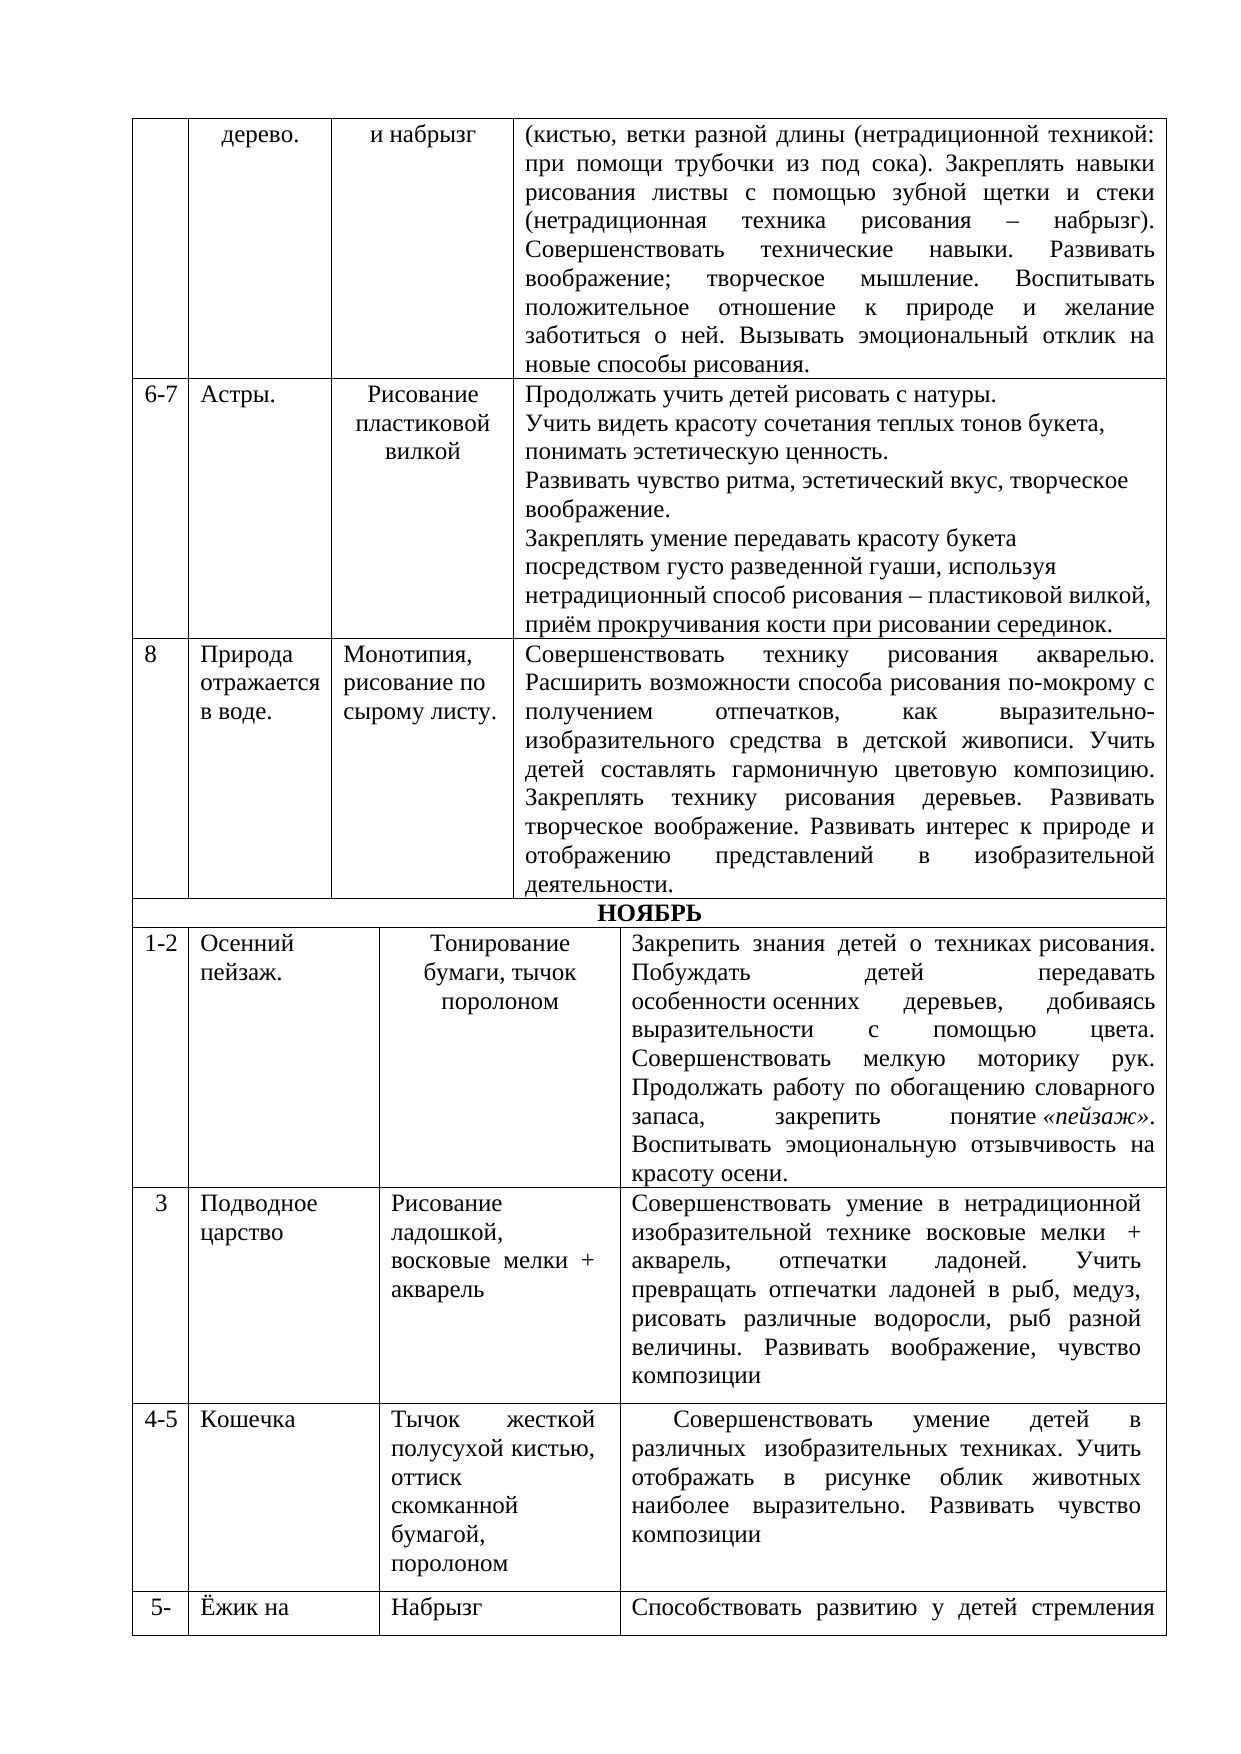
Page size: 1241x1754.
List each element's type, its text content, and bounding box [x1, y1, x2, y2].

table_cell Монотипия, рисование по сырому листу. [332, 639, 513, 897]
table_cell Подводное царство [189, 1188, 379, 1403]
table_cell Ёжик на полянке. [189, 1592, 379, 1635]
table_cell Продолжать учить детей рисовать с натуры. Учить видеть красоту сочетания теплых тонов букета, понимать эстетическую ценность. Развивать чувство ритма, эстетический вкус, творческое воображение. Закреплять умение передавать красоту букета посредством густо разведенной гуаши, используя нетрадиционный способ рисования – пластиковой вилкой, приём прокручивания кости при рисовании серединок. [514, 379, 1166, 638]
table_cell 6-7 [133, 379, 188, 638]
table_cell Осеннее дерево. [189, 119, 331, 378]
table_cell 5-6 [133, 1592, 188, 1635]
table_cell Набрызг [380, 1592, 620, 1635]
table_cell Рисование пластиковой вилкой [332, 379, 513, 638]
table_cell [514, 119, 1166, 378]
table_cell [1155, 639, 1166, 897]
table_cell Осенний пейзаж. [189, 928, 379, 1187]
table_cell 8 [133, 639, 188, 897]
table_cell Астры. [189, 379, 331, 638]
table_cell Кошечка [189, 1404, 379, 1591]
table_cell 4-5 [133, 1404, 188, 1591]
table_cell НОЯБРЬ [133, 899, 1166, 927]
table_cell Тычок жесткой полусухой кистью, оттиск скомканной бумагой, поролоном [380, 1404, 620, 1591]
table_cell 1-2 [133, 928, 188, 1187]
table_cell Закрепить знания детей о техниках рисования. Побуждать детей передавать особенности осенних деревьев, добиваясь выразительности с помощью цвета. Совершенствовать мелкую моторику рук. Продолжать работу по обогащению словарного запаса, закрепить понятие «пейзаж». Воспитывать эмоциональную отзывчивость на красоту осени. [621, 928, 1166, 1187]
table_cell Совершенствовать умение в нетрадиционной изобразительной технике восковые мелки + акварель, отпечатки ладоней. Учить превращать отпечатки ладоней в рыб, медуз, рисовать различные водоросли, рыб разной величины. Развивать воображение, чувство композиции [621, 1188, 1166, 1403]
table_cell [621, 1592, 1166, 1635]
table_cell 3 [133, 1188, 188, 1403]
table_cell 5 [133, 119, 188, 378]
table_cell Природа отражается в воде. [189, 639, 331, 897]
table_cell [332, 119, 513, 378]
table_cell Совершенствовать умение детей в различных изобразительных техниках. Учить отображать в рисунке облик животных наиболее выразительно. Развивать чувство композиции [621, 1404, 1166, 1591]
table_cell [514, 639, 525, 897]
table_cell Тонирование бумаги, тычок поролоном [380, 928, 620, 1187]
table_cell Рисование ладошкой, восковые мелки + акварель [380, 1188, 620, 1403]
